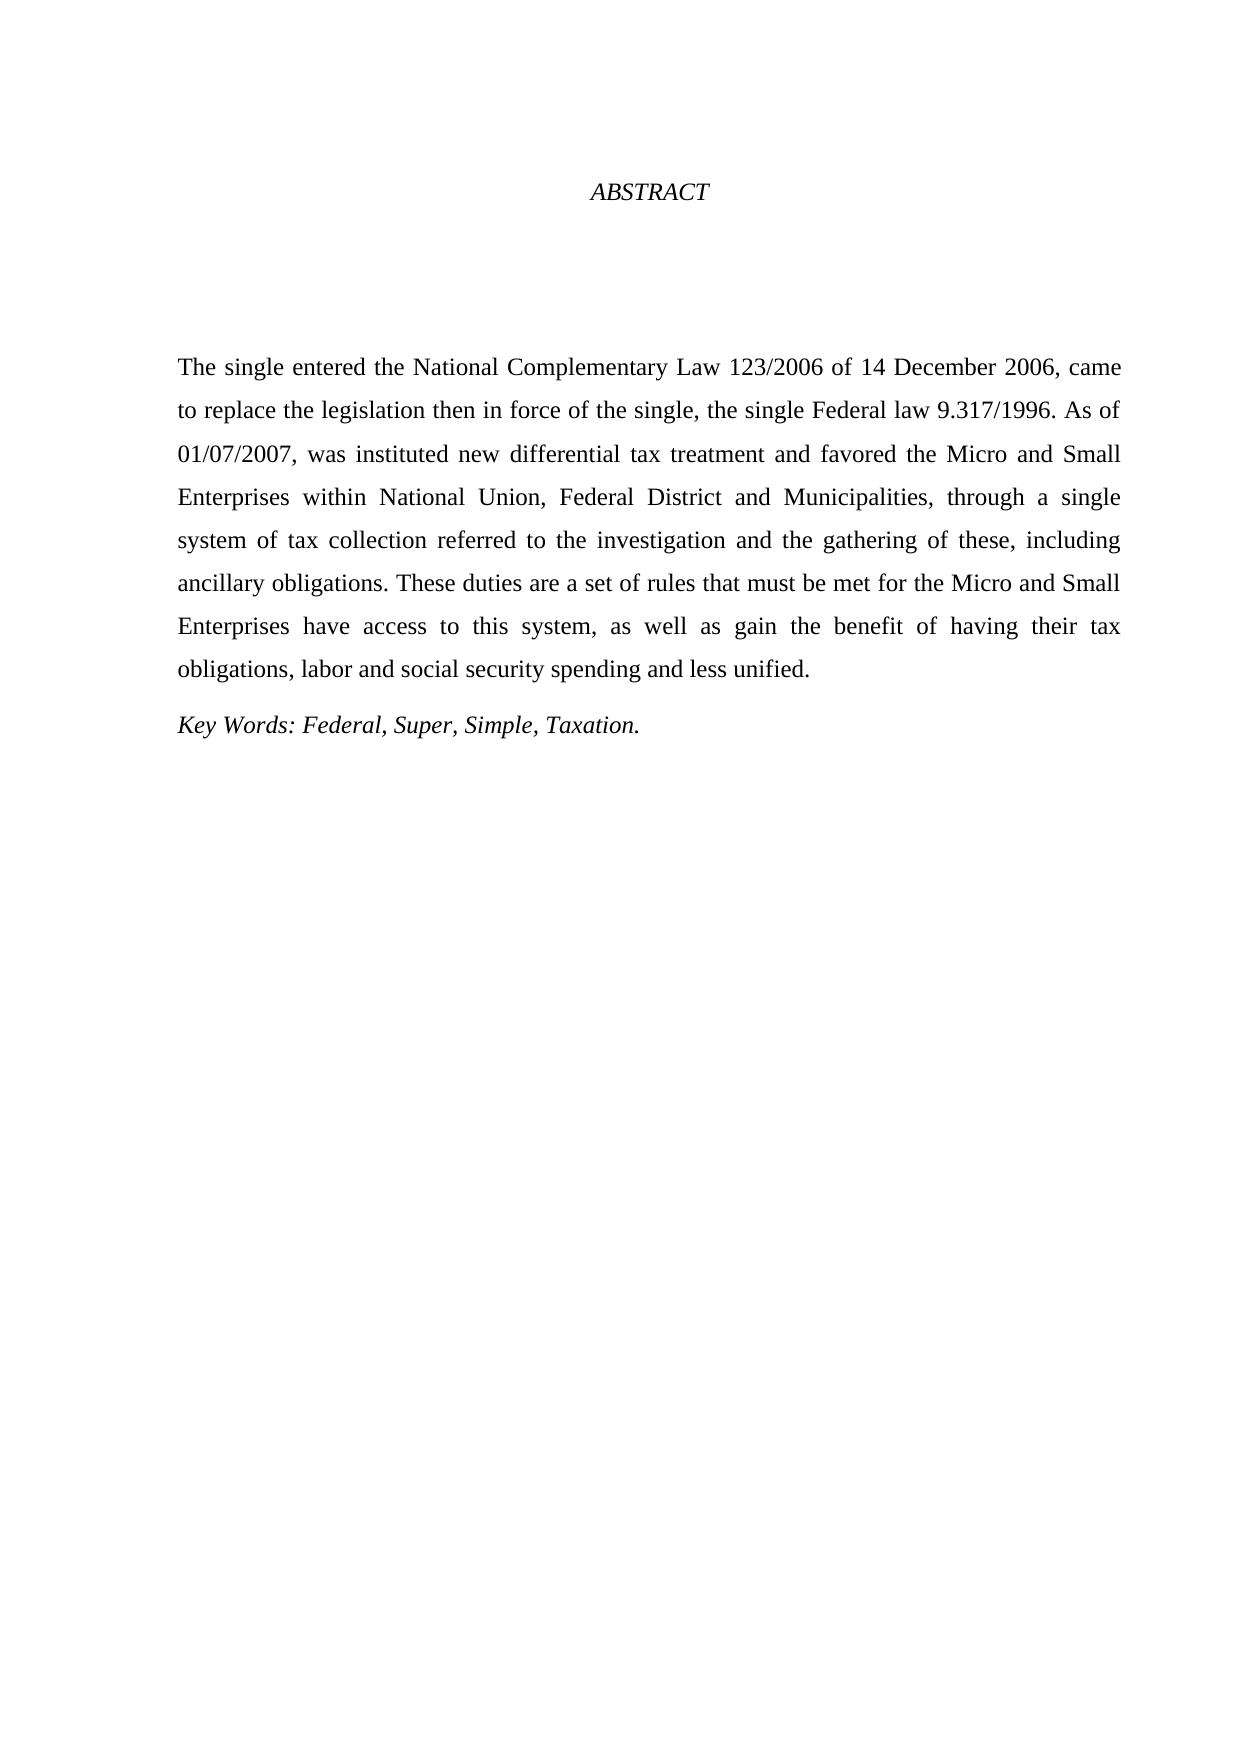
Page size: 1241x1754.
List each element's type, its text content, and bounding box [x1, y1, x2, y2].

text The single entered the National Complementary Law 123/2006 of 14 December 2006, came to replace the legislation then in force of the single, the single Federal law 9.317/1996. As of 01/07/2007, was instituted new differential tax treatment and favored the Micro and Small Enterprises within National Union, Federal District and Municipalities, through a single system of tax collection referred to the investigation and the gathering of these, including ancillary obligations. These duties are a set of rules that must be met for the Micro and Small Enterprises have access to this system, as well as gain the benefit of having their tax obligations, labor and social security spending and less unified. [177, 352, 1122, 683]
text Key Words: Federal, Super, Simple, Taxation. [177, 710, 1122, 739]
text ABSTRACT [177, 177, 1122, 206]
